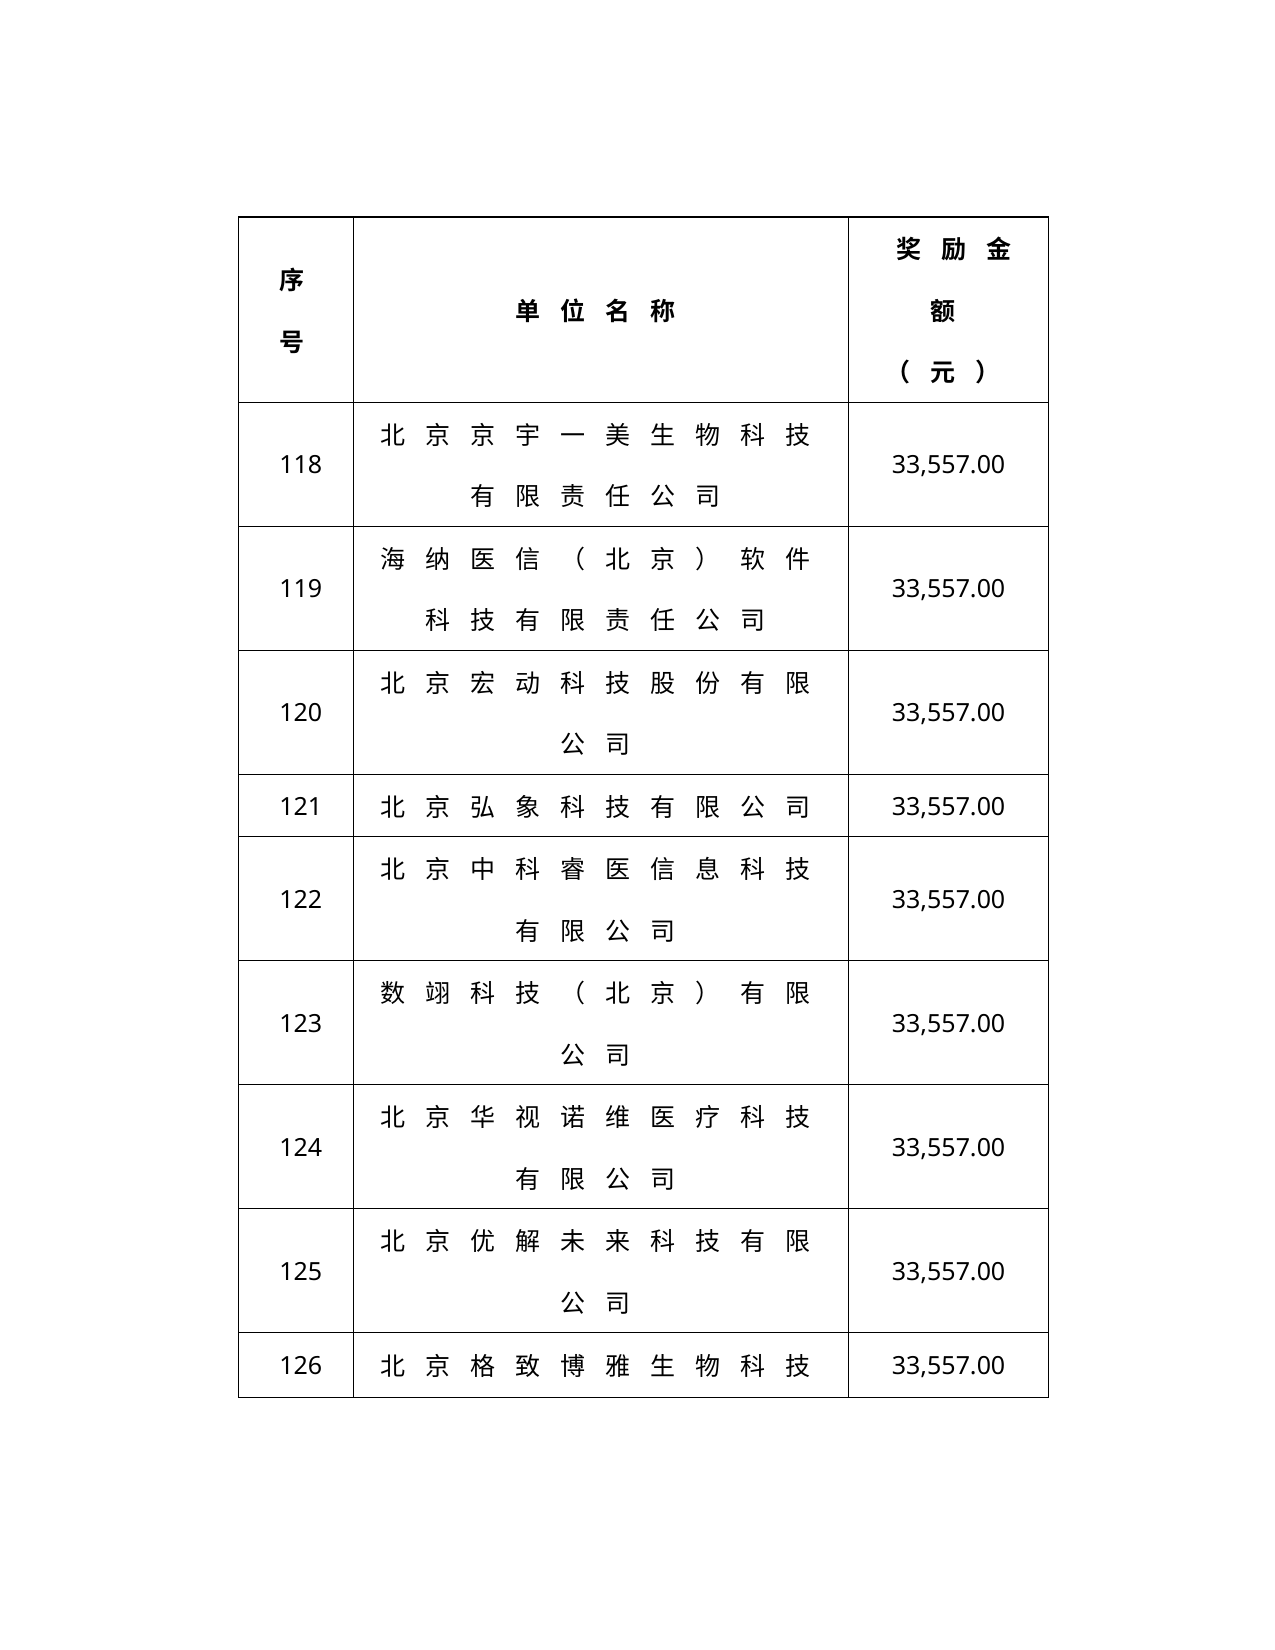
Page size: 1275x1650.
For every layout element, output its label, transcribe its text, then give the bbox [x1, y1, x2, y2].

table_cell 33,557.00 [849, 527, 1048, 650]
table_cell 北京优解未来科技有限公司 [354, 1209, 848, 1332]
table_header 单位名称 [354, 218, 848, 402]
table_cell 北京宏动科技股份有限公司 [354, 651, 848, 774]
table_cell 119 [239, 527, 353, 650]
table_cell 北京弘象科技有限公司 [354, 775, 848, 836]
table_cell 33,557.00 [849, 961, 1048, 1084]
table_cell 120 [239, 651, 353, 774]
table_cell 33,557.00 [849, 1085, 1048, 1208]
table_cell 123 [239, 961, 353, 1084]
table_cell 北京格致博雅生物科技有限公司 [354, 1333, 848, 1397]
table_cell 33,557.00 [849, 1333, 1048, 1397]
table_header 奖励金额（元） [849, 218, 1048, 402]
table_cell 海纳医信（北京）软件科技有限责任公司 [354, 527, 848, 650]
table_cell 33,557.00 [849, 403, 1048, 526]
table_cell 33,557.00 [849, 775, 1048, 836]
table_cell 121 [239, 775, 353, 836]
table_cell 122 [239, 837, 353, 960]
table_cell 33,557.00 [849, 651, 1048, 774]
table_cell 125 [239, 1209, 353, 1332]
table_cell 118 [239, 403, 353, 526]
table_cell 124 [239, 1085, 353, 1208]
table_cell 北京华视诺维医疗科技有限公司 [354, 1085, 848, 1208]
table_cell 33,557.00 [849, 1209, 1048, 1332]
table_cell 北京京宇一美生物科技有限责任公司 [354, 403, 848, 526]
table_cell 数翊科技（北京）有限公司 [354, 961, 848, 1084]
table_cell 北京中科睿医信息科技有限公司 [354, 837, 848, 960]
table_header 序号 [239, 218, 353, 402]
table_cell 126 [239, 1333, 353, 1397]
table_cell 33,557.00 [849, 837, 1048, 960]
